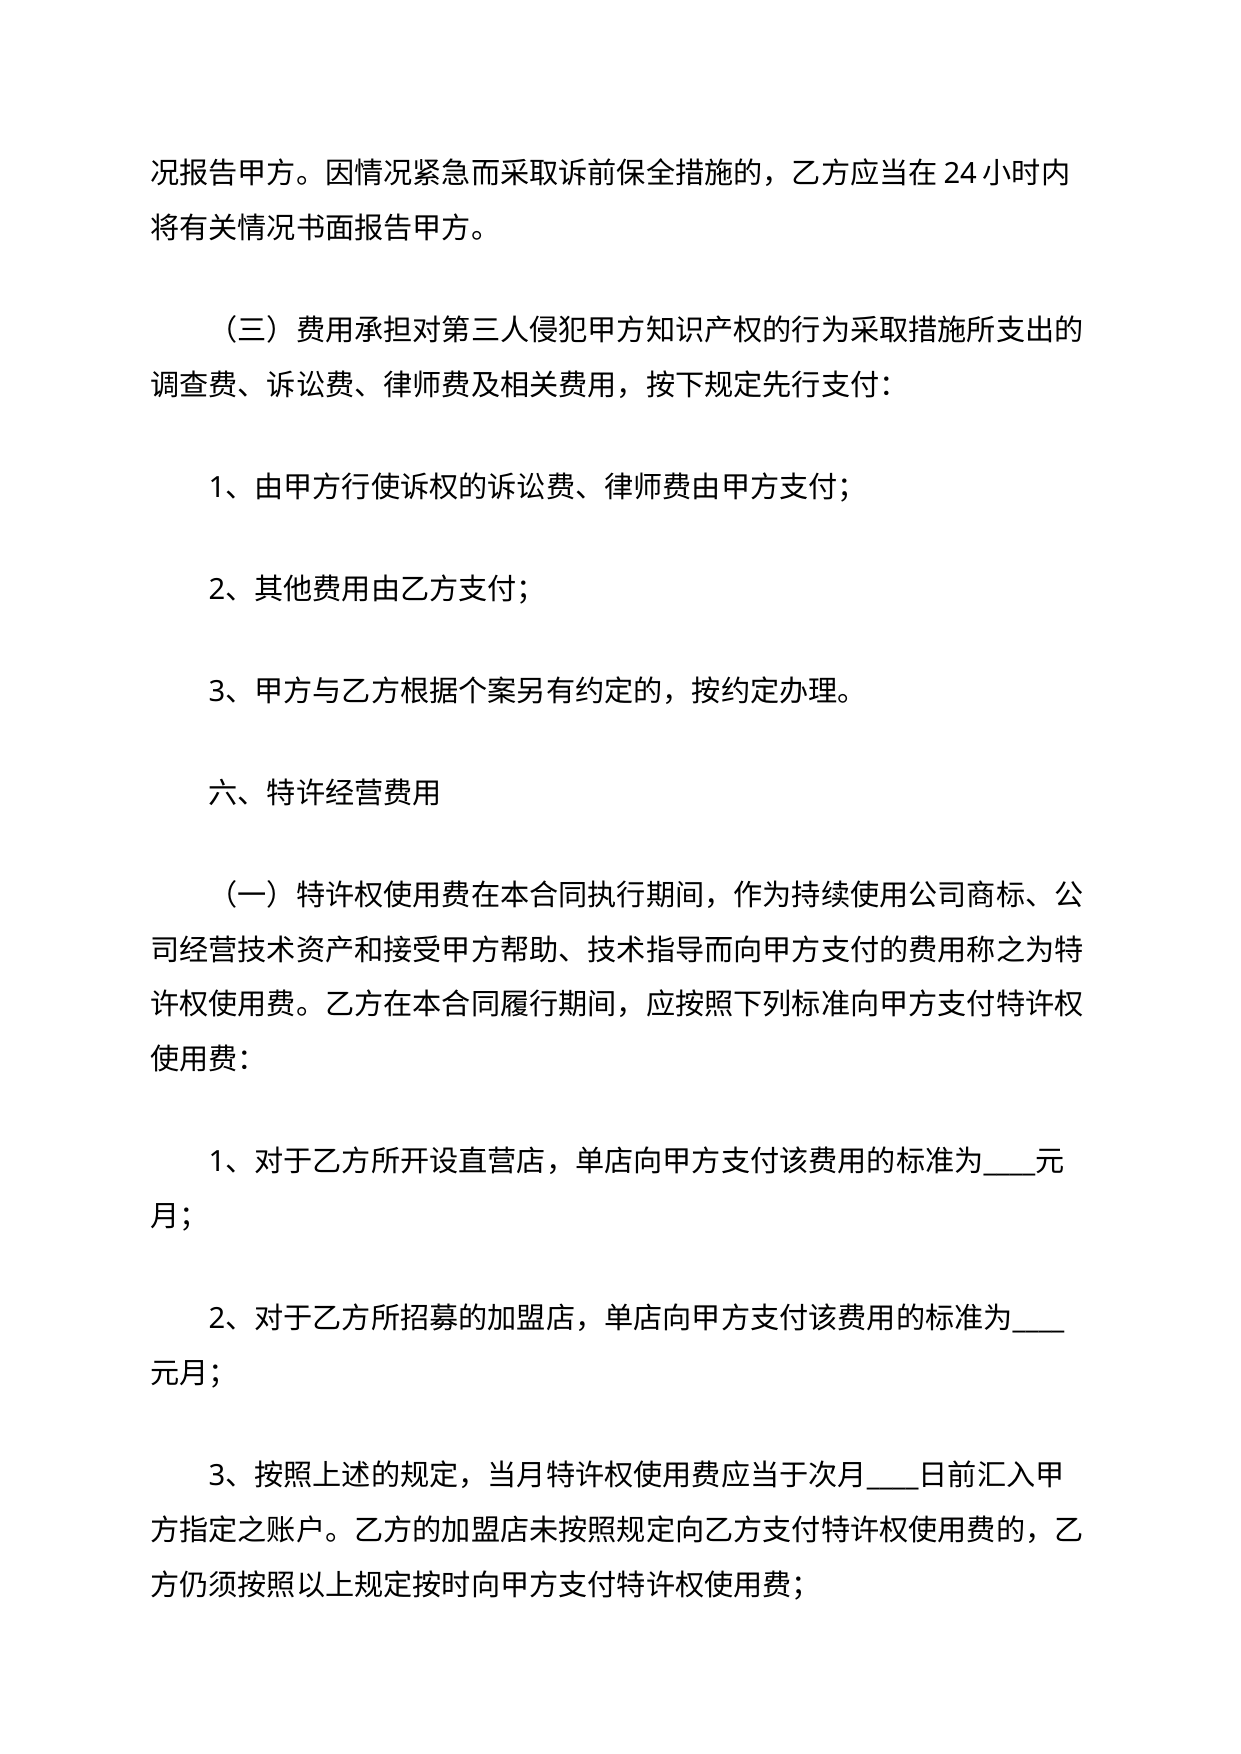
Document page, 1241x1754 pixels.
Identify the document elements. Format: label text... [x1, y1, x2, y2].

text 六、特许经营费用 [150, 769, 1090, 812]
text （三）费用承担对第三人侵犯甲方知识产权的行为采取措施所支出的调查费、诉讼费、律师费及相关费用，按下规定先行支付： [150, 307, 1090, 404]
text 1、对于乙方所开设直营店，单店向甲方支付该费用的标准为____元月； [150, 1138, 1090, 1235]
text 2、其他费用由乙方支付； [150, 565, 1090, 608]
text 3、甲方与乙方根据个案另有约定的，按约定办理。 [150, 667, 1090, 710]
text 3、按照上述的规定，当月特许权使用费应当于次月____日前汇入甲方指定之账户。乙方的加盟店未按照规定向乙方支付特许权使用费的，乙方仍须按照以上规定按时向甲方支付特许权使用费； [150, 1451, 1090, 1603]
text 1、由甲方行使诉权的诉讼费、律师费由甲方支付； [150, 463, 1090, 506]
text （一）特许权使用费在本合同执行期间，作为持续使用公司商标、公司经营技术资产和接受甲方帮助、技术指导而向甲方支付的费用称之为特许权使用费。乙方在本合同履行期间，应按照下列标准向甲方支付特许权使用费： [150, 871, 1090, 1078]
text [150, 150, 1090, 247]
text 2、对于乙方所招募的加盟店，单店向甲方支付该费用的标准为____元月； [150, 1294, 1090, 1392]
